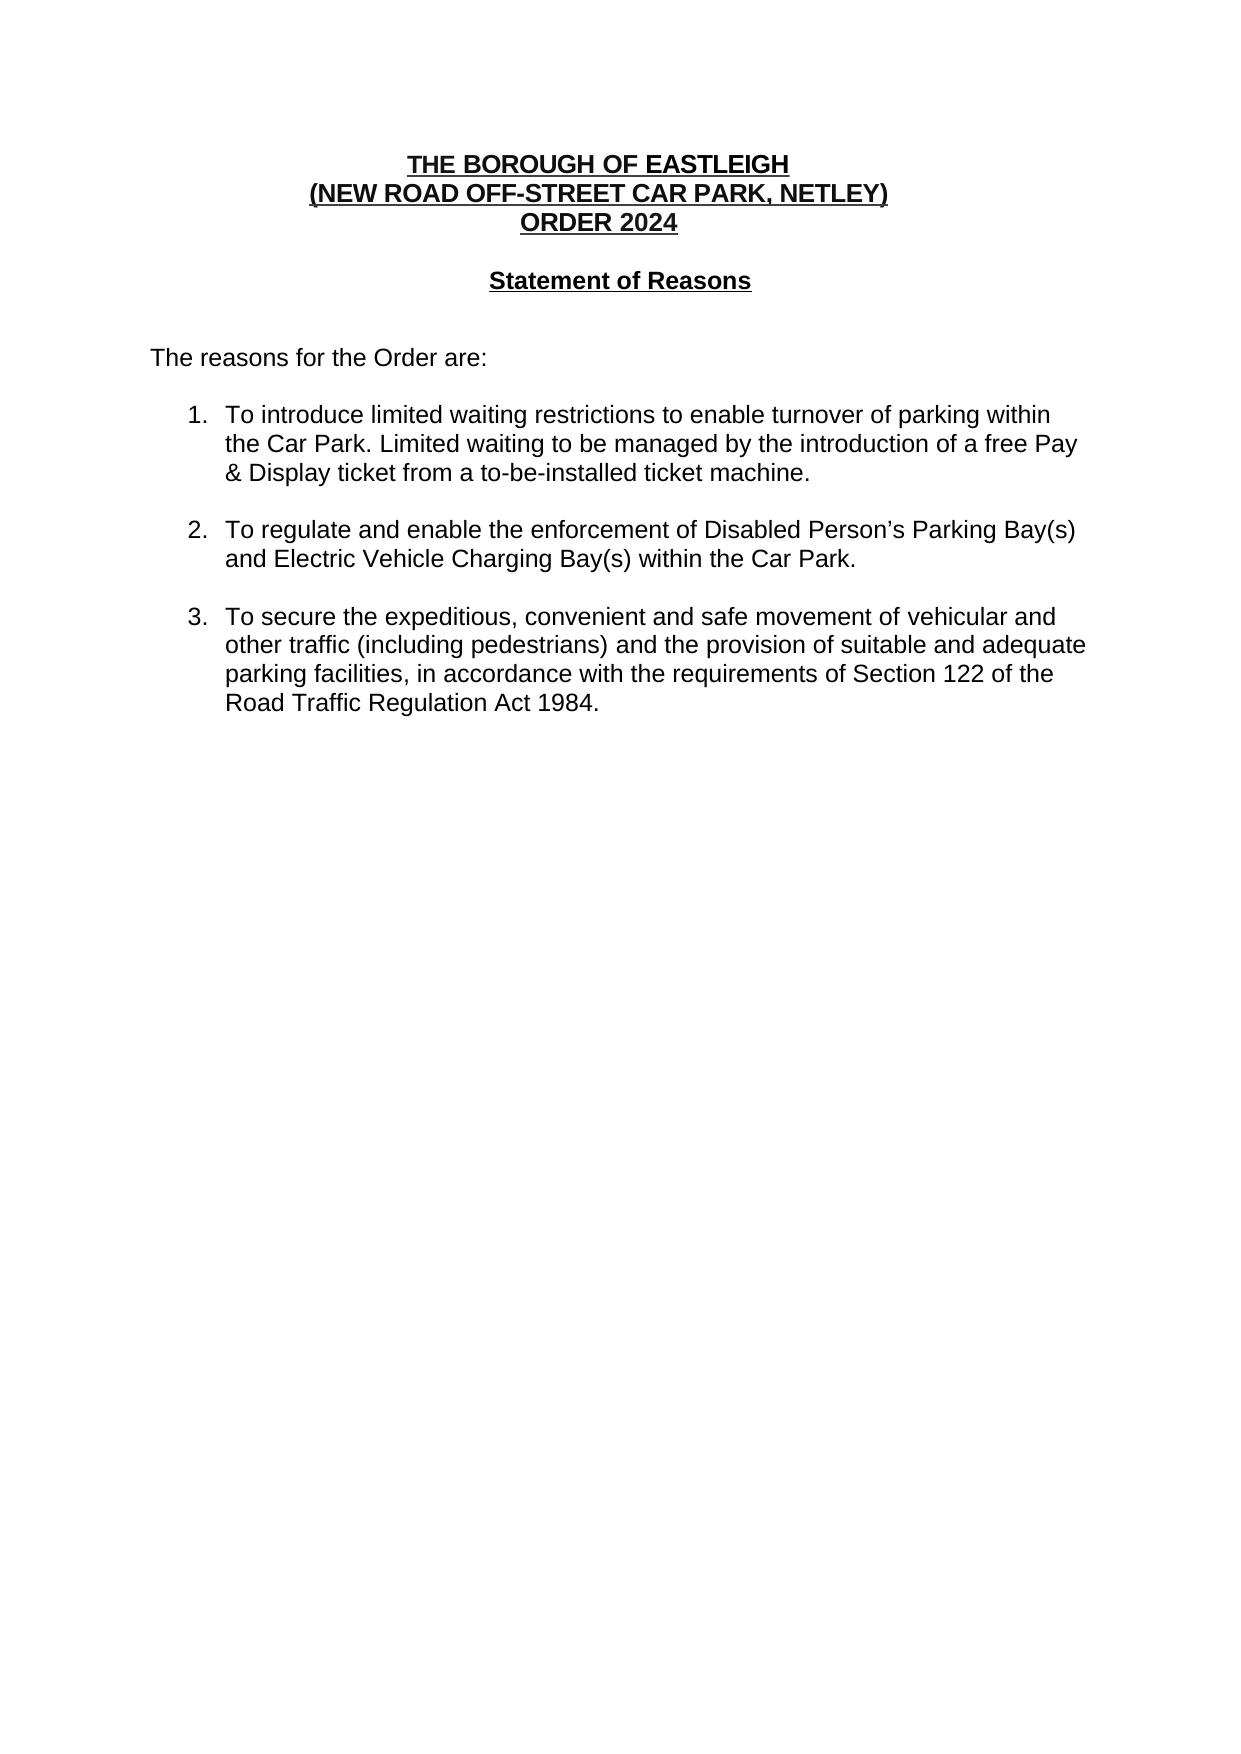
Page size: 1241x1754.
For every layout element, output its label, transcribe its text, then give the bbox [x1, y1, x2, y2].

list To regulate and enable the enforcement of Disabled Person’s Parking Bay(s) and Electric Vehicle Charging Bay(s) within the Car Park. [187, 515, 1090, 573]
list To secure the expeditious, convenient and safe movement of vehicular and other traffic (including pedestrians) and the provision of suitable and adequate parking facilities, in accordance with the requirements of Section 122 of the Road Traffic Regulation Act 1984. [187, 602, 1090, 717]
text THE BOROUGH OF EASTLEIGH [264, 150, 932, 179]
text The reasons for the Order are: [150, 343, 1090, 372]
text (NEW ROAD OFF-STREET CAR PARK, NETLEY) ORDER 2024 [264, 180, 933, 237]
text Statement of Reasons [150, 266, 1090, 295]
list To introduce limited waiting restrictions to enable turnover of parking within the Car Park. Limited waiting to be managed by the introduction of a free Pay & Display ticket from a to-be-installed ticket machine. [187, 400, 1090, 487]
